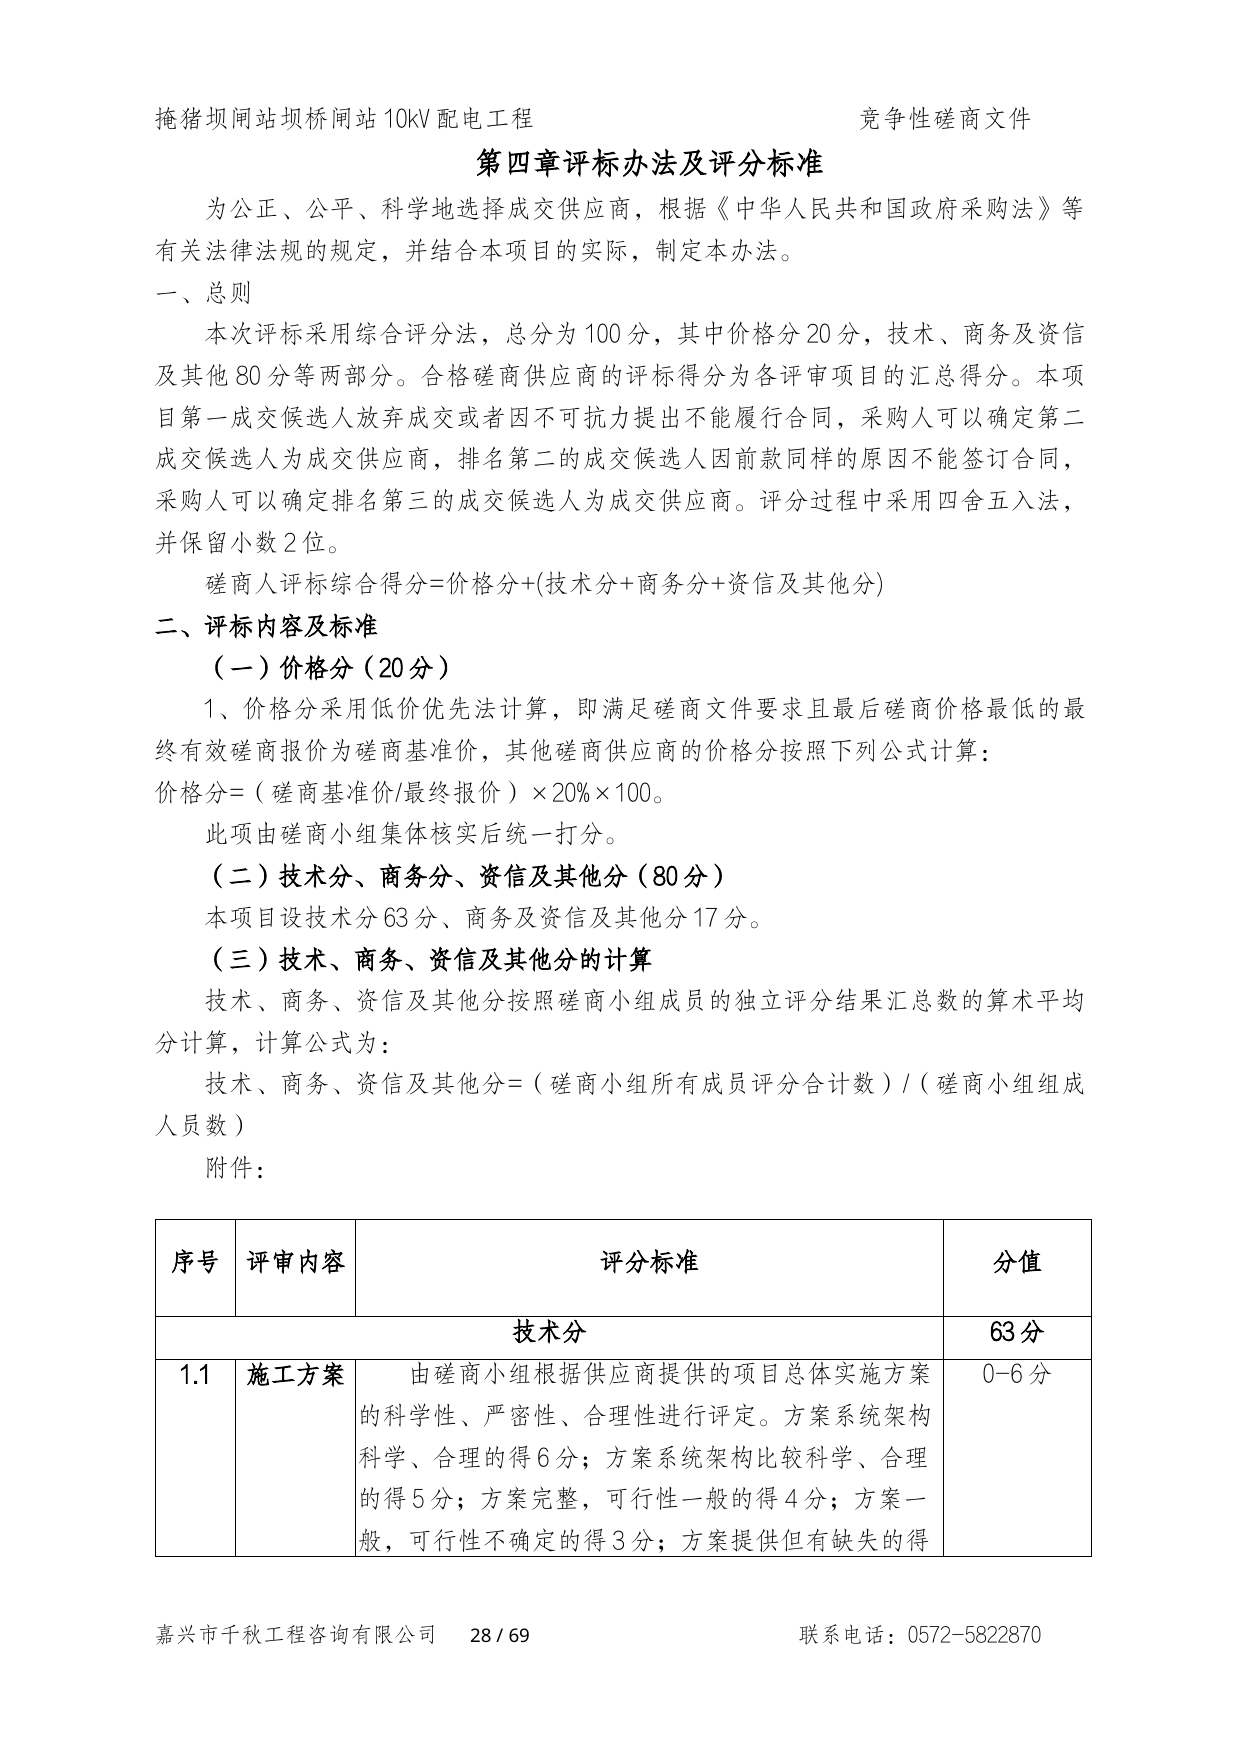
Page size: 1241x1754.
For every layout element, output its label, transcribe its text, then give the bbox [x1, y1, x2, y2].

table_cell 技术分 [156, 1317, 943, 1359]
table_header 分值 [944, 1220, 1091, 1316]
text 1、价格分采用低价优先法计算，即满足磋商文件要求且最后磋商价格最低的最终有效磋商报价为磋商基准价，其他磋商供应商的价格分按照下列公式计算： [153, 696, 1087, 766]
table_cell 由磋商小组根据供应商提供的项目总体实施方案的科学性、严密性、合理性进行评定。方案系统架构科学、合理的得6分；方案系统架构比较科学、合理的得5分；方案完整，可行性一般的得4分；方案一般，可行性不确定的得3分；方案提供但有缺失的得2分；不提供不得分。 [356, 1360, 943, 1556]
table_header 评审内容 [236, 1220, 355, 1316]
text 二、评标内容及标准 [153, 613, 1087, 641]
text 此项由磋商小组集体核实后统一打分。 [153, 821, 1087, 849]
text （一）价格分（20分） [153, 655, 1087, 682]
text 本次评标采用综合评分法，总分为100分，其中价格分20分，技术、商务及资信及其他80分等两部分。合格磋商供应商的评标得分为各评审项目的汇总得分。本项目第一成交候选人放弃成交或者因不可抗力提出不能履行合同，采购人可以确定第二成交候选人为成交供应商，排名第二的成交候选人因前款同样的原因不能签订合同，采购人可以确定排名第三的成交候选人为成交供应商。评分过程中采用四舍五入法，并保留小数2位。 [153, 321, 1087, 557]
table_header 序号 [156, 1220, 235, 1316]
table_cell 施工方案 [236, 1360, 355, 1556]
text 第四章评标办法及评分标准 [153, 148, 1087, 180]
text 价格分=（磋商基准价/最终报价）×20%×100。 [153, 780, 1087, 807]
text （三）技术、商务、资信及其他分的计算 [153, 946, 1087, 974]
text 技术、商务、资信及其他分按照磋商小组成员的独立评分结果汇总数的算术平均分计算，计算公式为： [153, 988, 1087, 1057]
text 技术、商务、资信及其他分=（磋商小组所有成员评分合计数）/（磋商小组组成人员数） [153, 1071, 1087, 1141]
text 本项目设技术分63分、商务及资信及其他分17分。 [153, 905, 1087, 932]
table_cell 0-6分 [944, 1360, 1091, 1556]
table_cell 1.1 [156, 1360, 235, 1556]
table_header 评分标准 [356, 1220, 943, 1316]
text 为公正、公平、科学地选择成交供应商，根据《中华人民共和国政府采购法》等有关法律法规的规定，并结合本项目的实际，制定本办法。 [153, 196, 1087, 266]
text 磋商人评标综合得分=价格分+(技术分+商务分+资信及其他分) [153, 571, 1087, 599]
text 附件： [153, 1155, 1087, 1182]
text 一、总则 [153, 280, 1087, 307]
table_cell 63分 [944, 1317, 1091, 1359]
text （二）技术分、商务分、资信及其他分（80分） [153, 863, 1087, 891]
